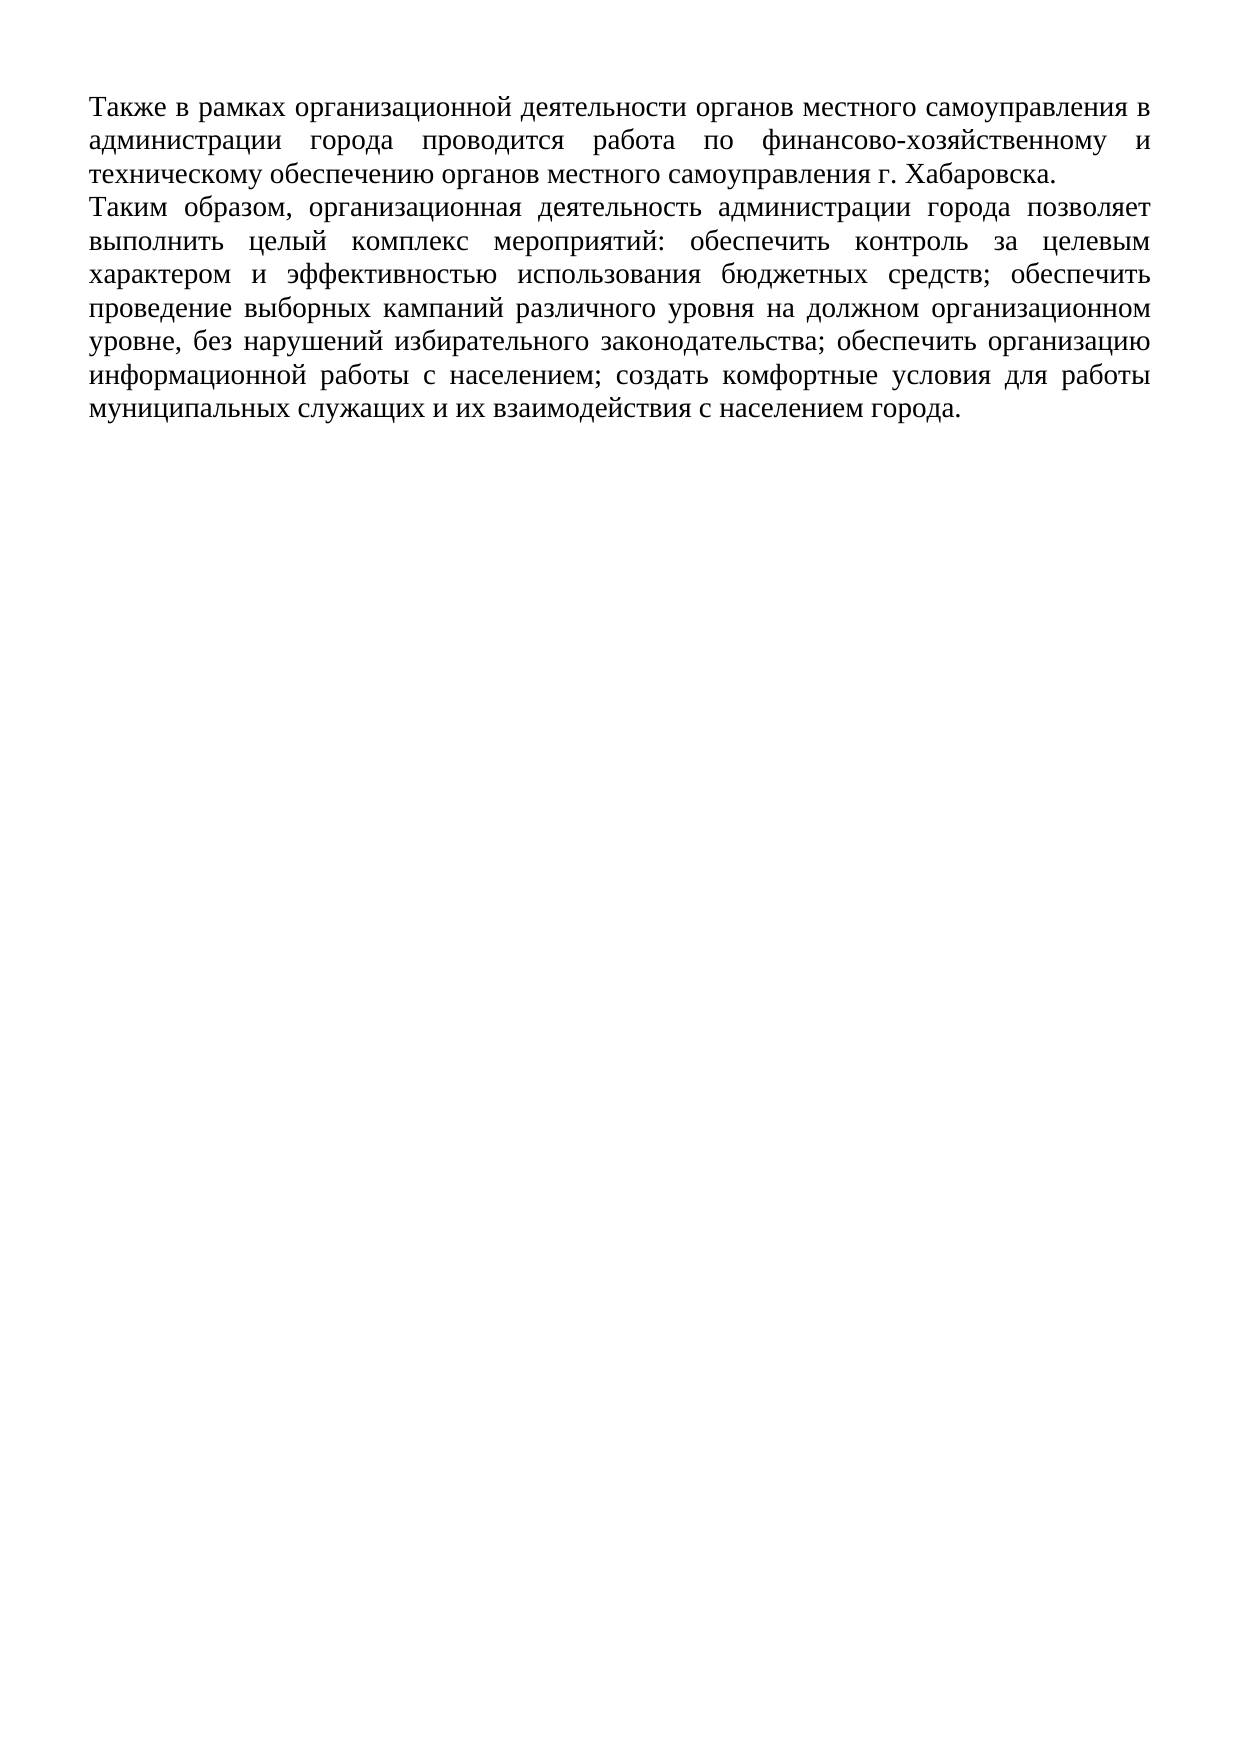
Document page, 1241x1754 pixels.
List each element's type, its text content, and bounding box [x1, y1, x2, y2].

text Также в рамках организационной деятельности органов местного самоуправления в администрации города проводится работа по финансово-хозяйственному и техническому обеспечению органов местного самоуправления г. Хабаровска. [89, 89, 1152, 189]
text Таким образом, организационная деятельность администрации города позволяет выполнить целый комплекс мероприятий: обеспечить контроль за целевым характером и эффективностью использования бюджетных средств; обеспечить проведение выборных кампаний различного уровня на должном организационном уровне, без нарушений избирательного законодательства; обеспечить организацию информационной работы с населением; создать комфортные условия для работы муниципальных служащих и их взаимодействия с населением города. [89, 189, 1152, 424]
